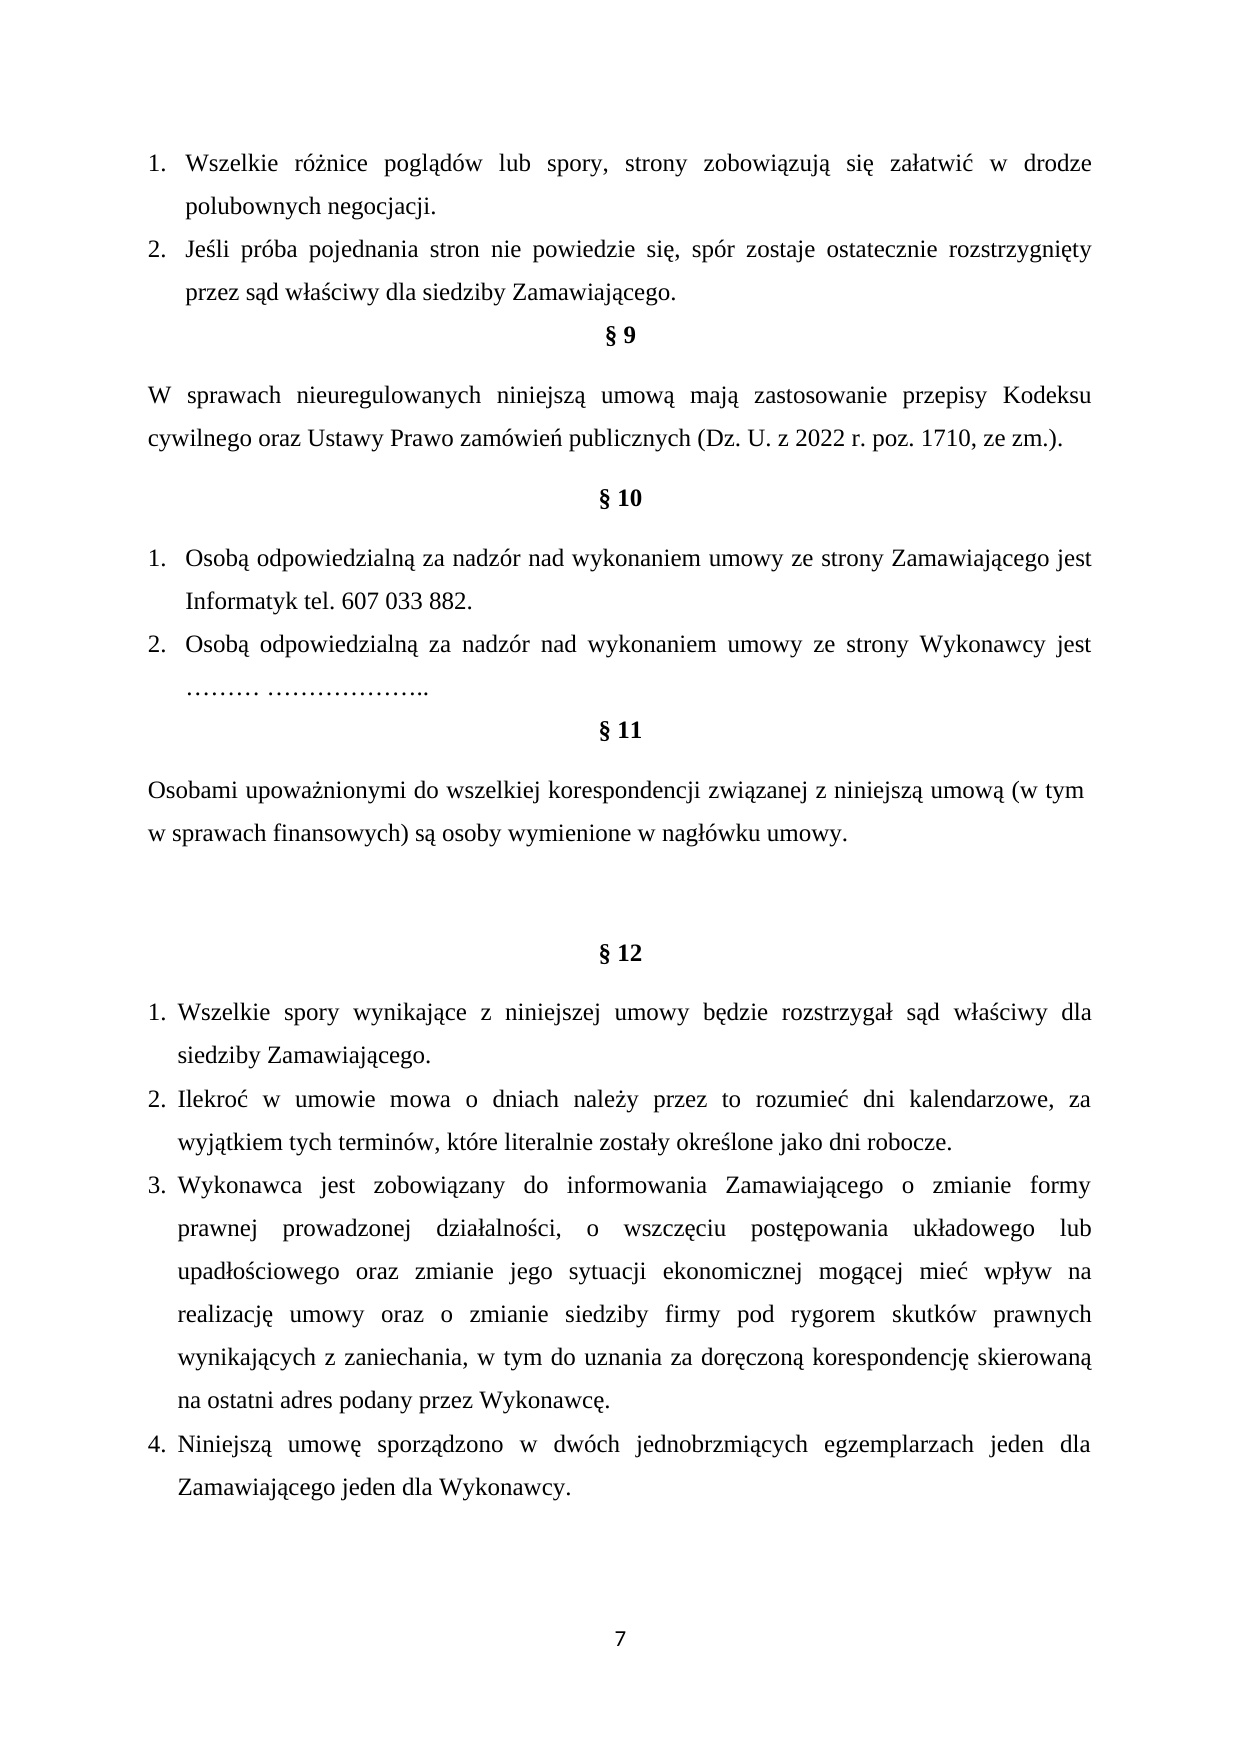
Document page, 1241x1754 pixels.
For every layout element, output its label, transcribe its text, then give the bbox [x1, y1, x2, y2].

text § 12 [148, 938, 1093, 966]
list Ilekroć w umowie mowa o dniach należy przez to rozumieć dni kalendarzowe, za wyjątkiem tych terminów, które literalnie zostały określone jako dni robocze. [148, 1084, 1093, 1156]
text § 9 [148, 320, 1093, 349]
list Wykonawca jest zobowiązany do informowania Zamawiającego o zmianie formy prawnej prowadzonej działalności, o wszczęciu postępowania układowego lub upadłościowego oraz zmianie jego sytuacji ekonomicznej mogącej mieć wpływ na realizację umowy oraz o zmianie siedziby firmy pod rygorem skutków prawnych wynikających z zaniechania, w tym do uznania za doręczoną korespondencję skierowaną na ostatni adres podany przez Wykonawcę. [148, 1170, 1093, 1414]
text W sprawach nieuregulowanych niniejszą umową mają zastosowanie przepisy Kodeksu cywilnego oraz Ustawy Prawo zamówień publicznych (Dz. U. z 2022 r. poz. 1710, ze zm.). [148, 380, 1093, 452]
list Jeśli próba pojednania stron nie powiedzie się, spór zostaje ostatecznie rozstrzygnięty przez sąd właściwy dla siedziby Zamawiającego. [148, 234, 1093, 306]
list Wszelkie różnice poglądów lub spory, strony zobowiązują się załatwić w drodze polubownych negocjacji. [148, 148, 1093, 219]
list Osobą odpowiedzialną za nadzór nad wykonaniem umowy ze strony Zamawiającego jest Informatyk tel. 607 033 882. [148, 543, 1093, 614]
list Osobą odpowiedzialną za nadzór nad wykonaniem umowy ze strony Wykonawcy jest ……… ……………….. [148, 629, 1093, 701]
text Osobami upoważnionymi do wszelkiej korespondencji związanej z niniejszą umową (w tym w sprawach finansowych) są osoby wymienione w nagłówku umowy. [148, 775, 1093, 847]
text § 11 [148, 715, 1093, 744]
list Wszelkie spory wynikające z niniejszej umowy będzie rozstrzygał sąd właściwy dla siedziby Zamawiającego. [148, 997, 1093, 1069]
text § 10 [148, 483, 1093, 512]
list Niniejszą umowę sporządzono w dwóch jednobrzmiących egzemplarzach jeden dla Zamawiającego jeden dla Wykonawcy. [148, 1429, 1093, 1501]
